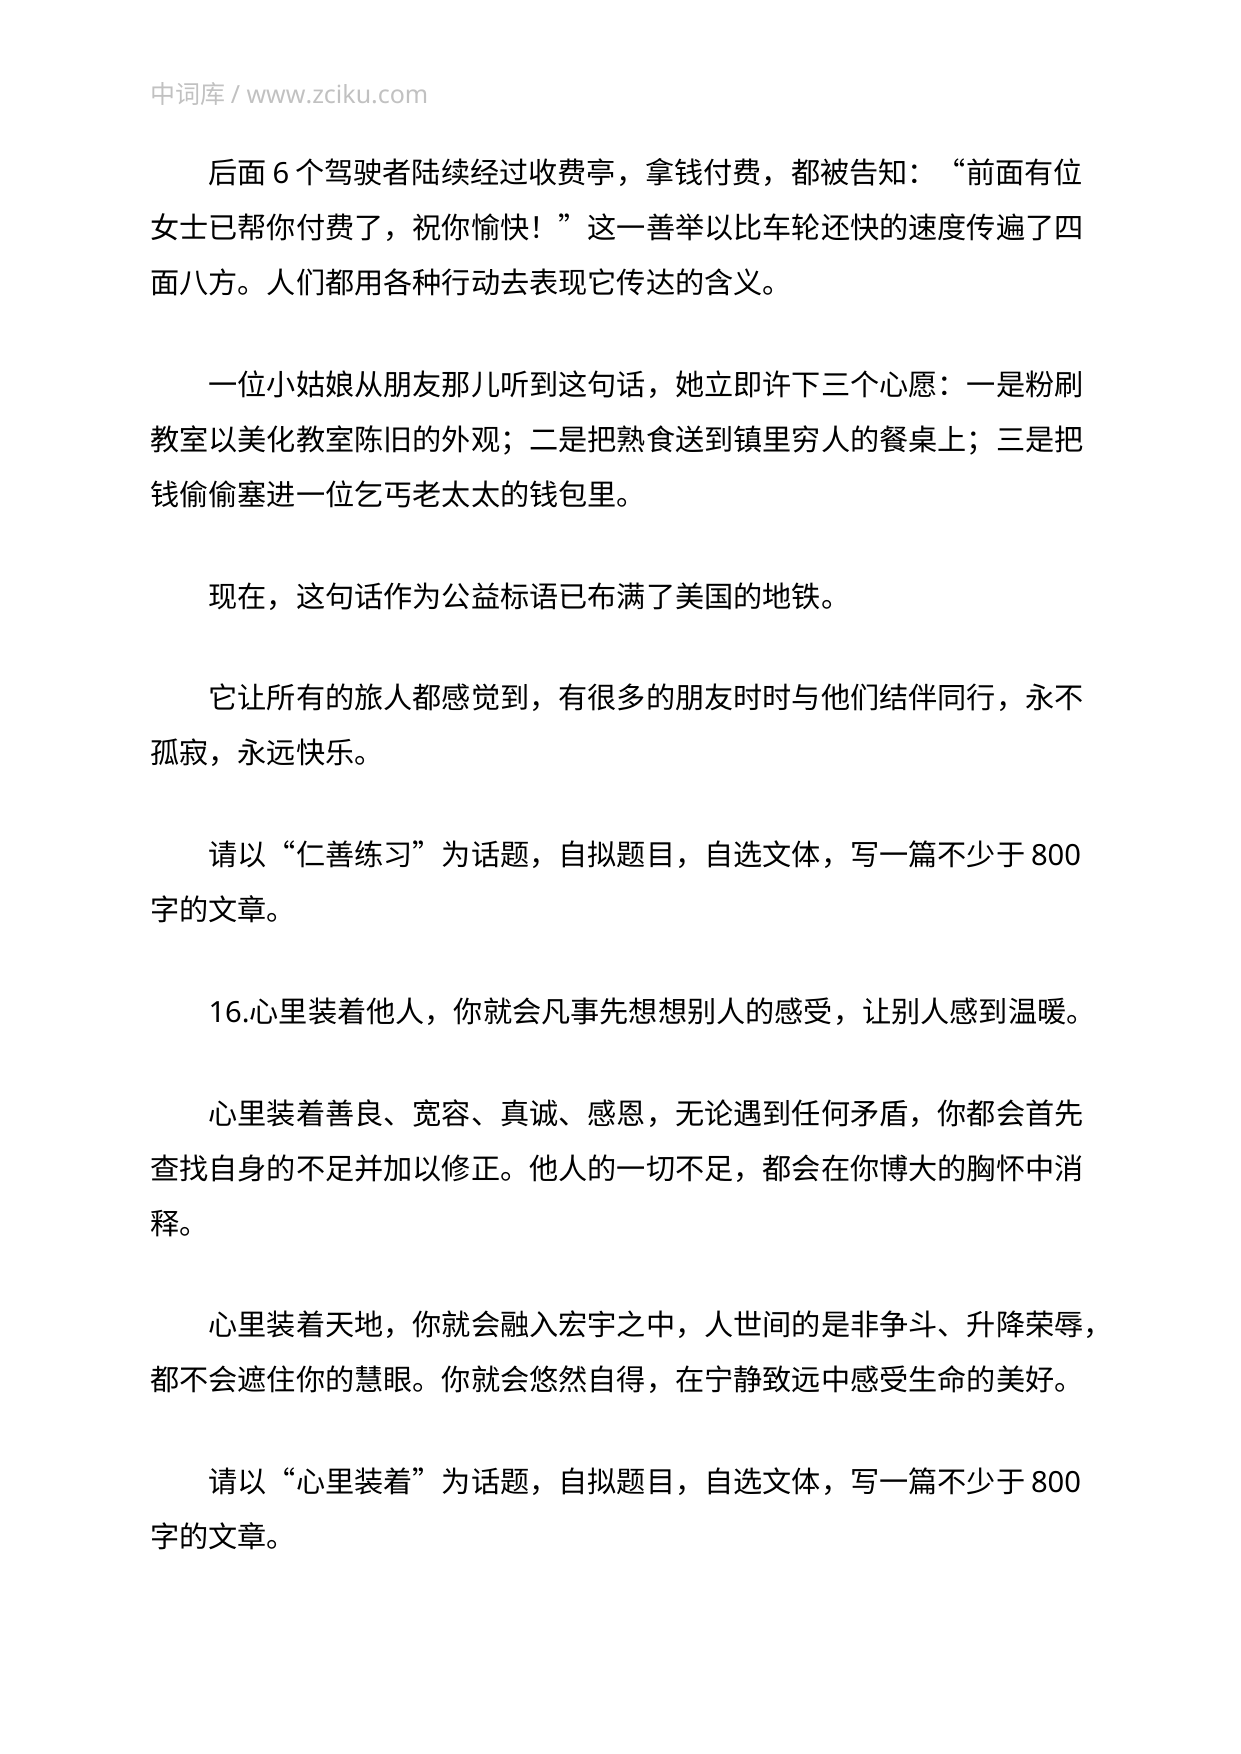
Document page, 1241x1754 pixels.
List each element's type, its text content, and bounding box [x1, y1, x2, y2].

text 现在，这句话作为公益标语已布满了美国的地铁。 [150, 573, 1090, 616]
text 请以“心里装着”为话题，自拟题目，自选文体，写一篇不少于800字的文章。 [150, 1459, 1090, 1556]
text 心里装着善良、宽容、真诚、感恩，无论遇到任何矛盾，你都会首先查找自身的不足并加以修正。他人的一切不足，都会在你博大的胸怀中消释。 [150, 1090, 1090, 1242]
text 16.心里装着他人，你就会凡事先想想别人的感受，让别人感到温暖。 [150, 988, 1090, 1031]
text 请以“仁善练习”为话题，自拟题目，自选文体，写一篇不少于800字的文章。 [150, 832, 1090, 929]
text 一位小姑娘从朋友那儿听到这句话，她立即许下三个心愿：一是粉刷教室以美化教室陈旧的外观；二是把熟食送到镇里穷人的餐桌上；三是把钱偷偷塞进一位乞丐老太太的钱包里。 [150, 362, 1090, 514]
text 心里装着天地，你就会融入宏宇之中，人世间的是非争斗、升降荣辱，都不会遮住你的慧眼。你就会悠然自得，在宁静致远中感受生命的美好。 [150, 1302, 1090, 1399]
text 它让所有的旅人都感觉到，有很多的朋友时时与他们结伴同行，永不孤寂，永远快乐。 [150, 675, 1090, 772]
text 后面6个驾驶者陆续经过收费亭，拿钱付费，都被告知：“前面有位女士已帮你付费了，祝你愉快！”这一善举以比车轮还快的速度传遍了四面八方。人们都用各种行动去表现它传达的含义。 [150, 150, 1090, 302]
